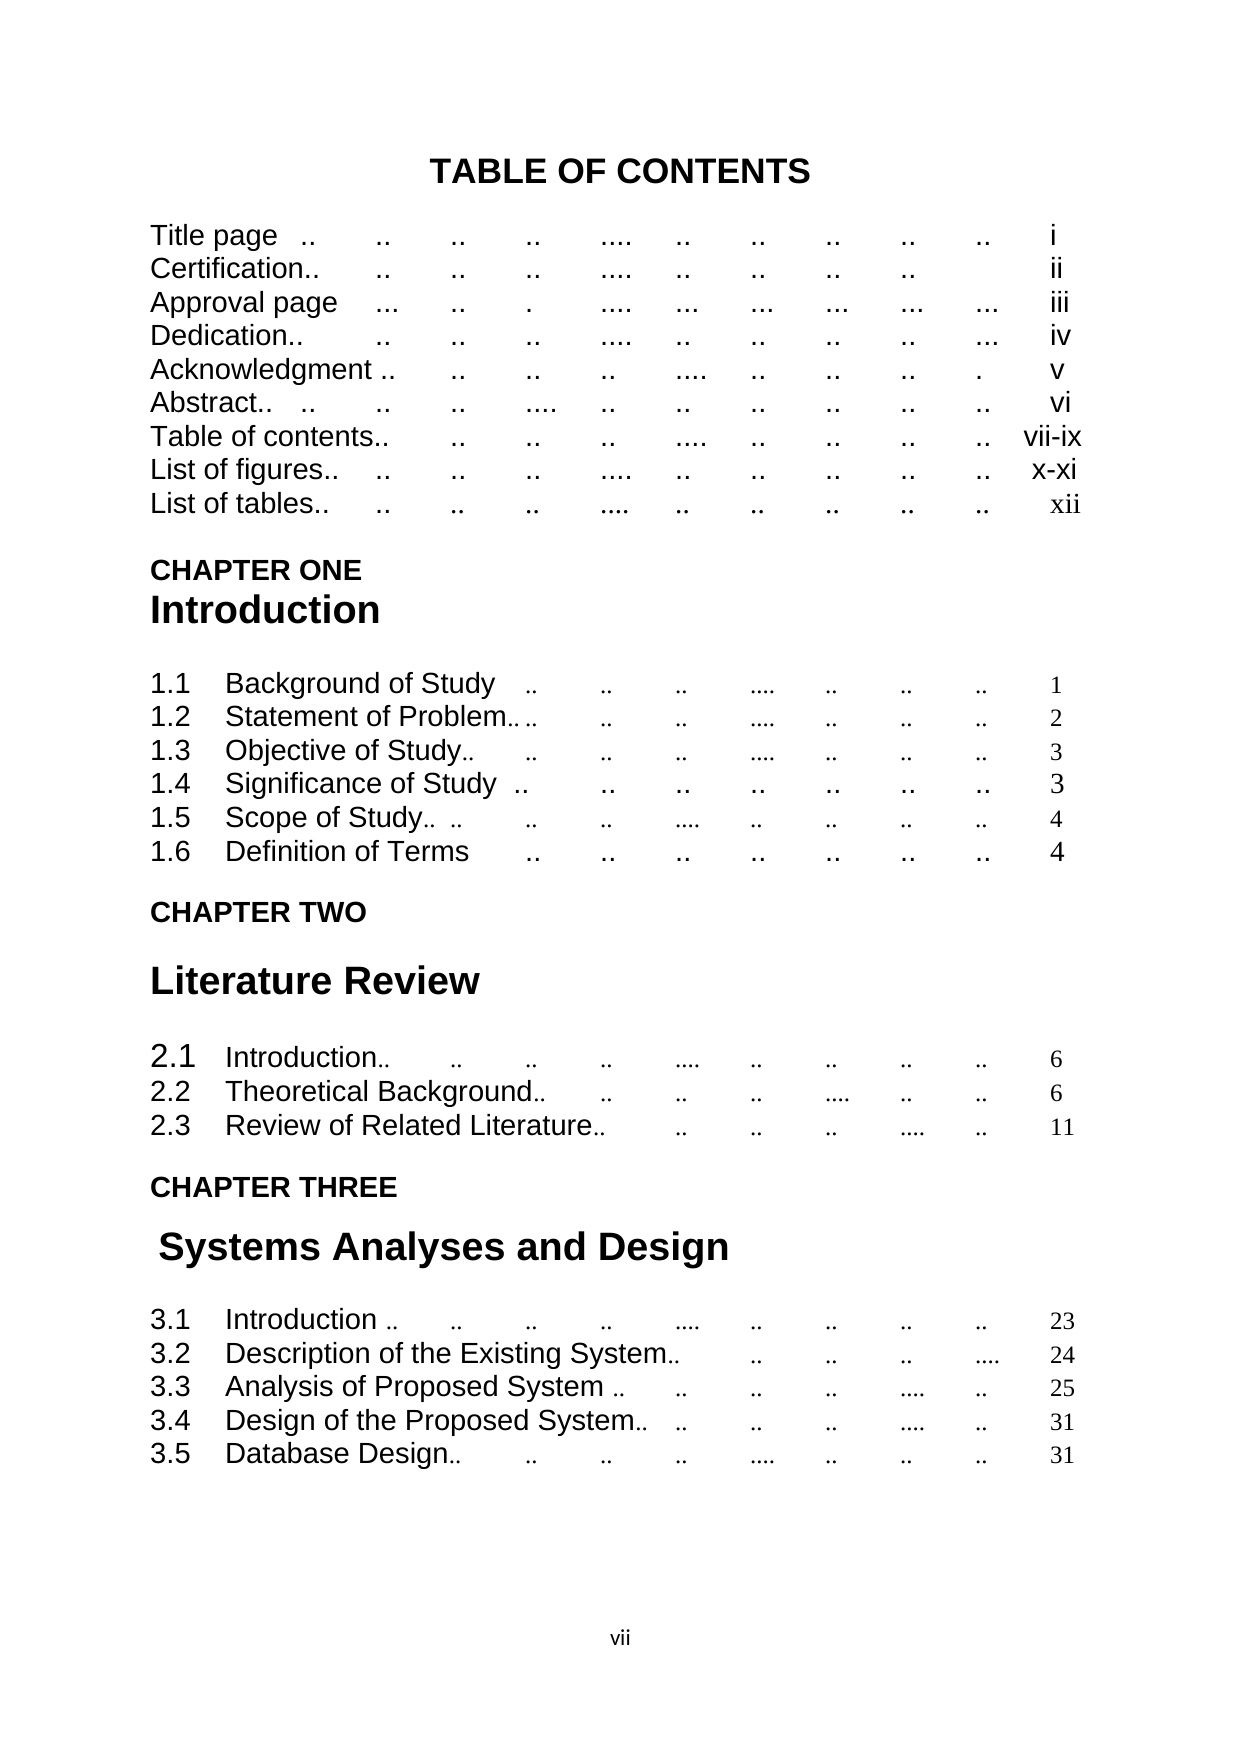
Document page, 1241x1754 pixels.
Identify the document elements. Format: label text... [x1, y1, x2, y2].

text CHAPTER ONE [150, 553, 1090, 587]
text 2.2 Theoretical Background.. .. .. .. .... .. .. 6 [150, 1074, 1090, 1108]
text 3.1 Introduction .. .. .. .. .... .. .. .. .. 23 [150, 1302, 1090, 1336]
text CHAPTER THREE [150, 1170, 1090, 1204]
text Approval page ... .. . .... ... ... ... ... ... iii [150, 285, 1090, 318]
text 3.4 Design of the Proposed System.. .. .. .. .... .. 31 [150, 1403, 1090, 1436]
text 1.2 Statement of Problem.. .. .. .. .... .. .. .. 2 [150, 699, 1090, 733]
text TABLE OF CONTENTS [150, 150, 1090, 191]
text 2.1 Introduction.. .. .. .. .... .. .. .. .. 6 [150, 1036, 1090, 1074]
text 2.3 Review of Related Literature.. .. .. .. .... .. 11 [150, 1108, 1090, 1142]
text Certification.. .. .. .. .... .. .. .. .. ii [150, 251, 1090, 285]
text 1.4 Significance of Study .. .. .. .. .. .. .. 3 [150, 766, 1090, 800]
text 3.3 Analysis of Proposed System .. .. .. .. .... .. 25 [150, 1369, 1090, 1403]
text Title page .. .. .. .. .... .. .. .. .. .. i [150, 218, 1090, 251]
text Introduction [150, 587, 1090, 632]
text 3.5 Database Design.. .. .. .. .... .. .. .. 31 [150, 1436, 1090, 1470]
text Acknowledgment .. .. .. .. .... .. .. .. . v [150, 352, 1090, 385]
text List of figures.. .. .. .. .... .. .. .. .. .. x-xi [150, 452, 1090, 486]
text 1.3 Objective of Study.. .. .. .. .... .. .. .. 3 [150, 733, 1090, 766]
text Systems Analyses and Design [150, 1223, 1090, 1269]
text Dedication.. .. .. .. .... .. .. .. .. ... iv [150, 318, 1090, 352]
text Abstract.. .. .. .. .... .. .. .. .. .. .. vi [150, 385, 1090, 419]
text 1.5 Scope of Study.. .. .. .. .... .. .. .. .. 4 [150, 800, 1090, 834]
text 3.2 Description of the Existing System.. .. .. .. .... 24 [150, 1336, 1090, 1369]
text List of tables.. .. .. .. .... .. .. .. .. .. xii [150, 486, 1090, 519]
text Table of contents.. .. .. .. .... .. .. .. .. vii-ix [150, 419, 1090, 452]
text Literature Review [150, 957, 1090, 1002]
text 1.6 Definition of Terms .. .. .. .. .. .. .. 4 [150, 834, 1090, 867]
text 1.1 Background of Study .. .. .. .... .. .. .. 1 [150, 666, 1090, 699]
text CHAPTER TWO [150, 895, 1090, 929]
